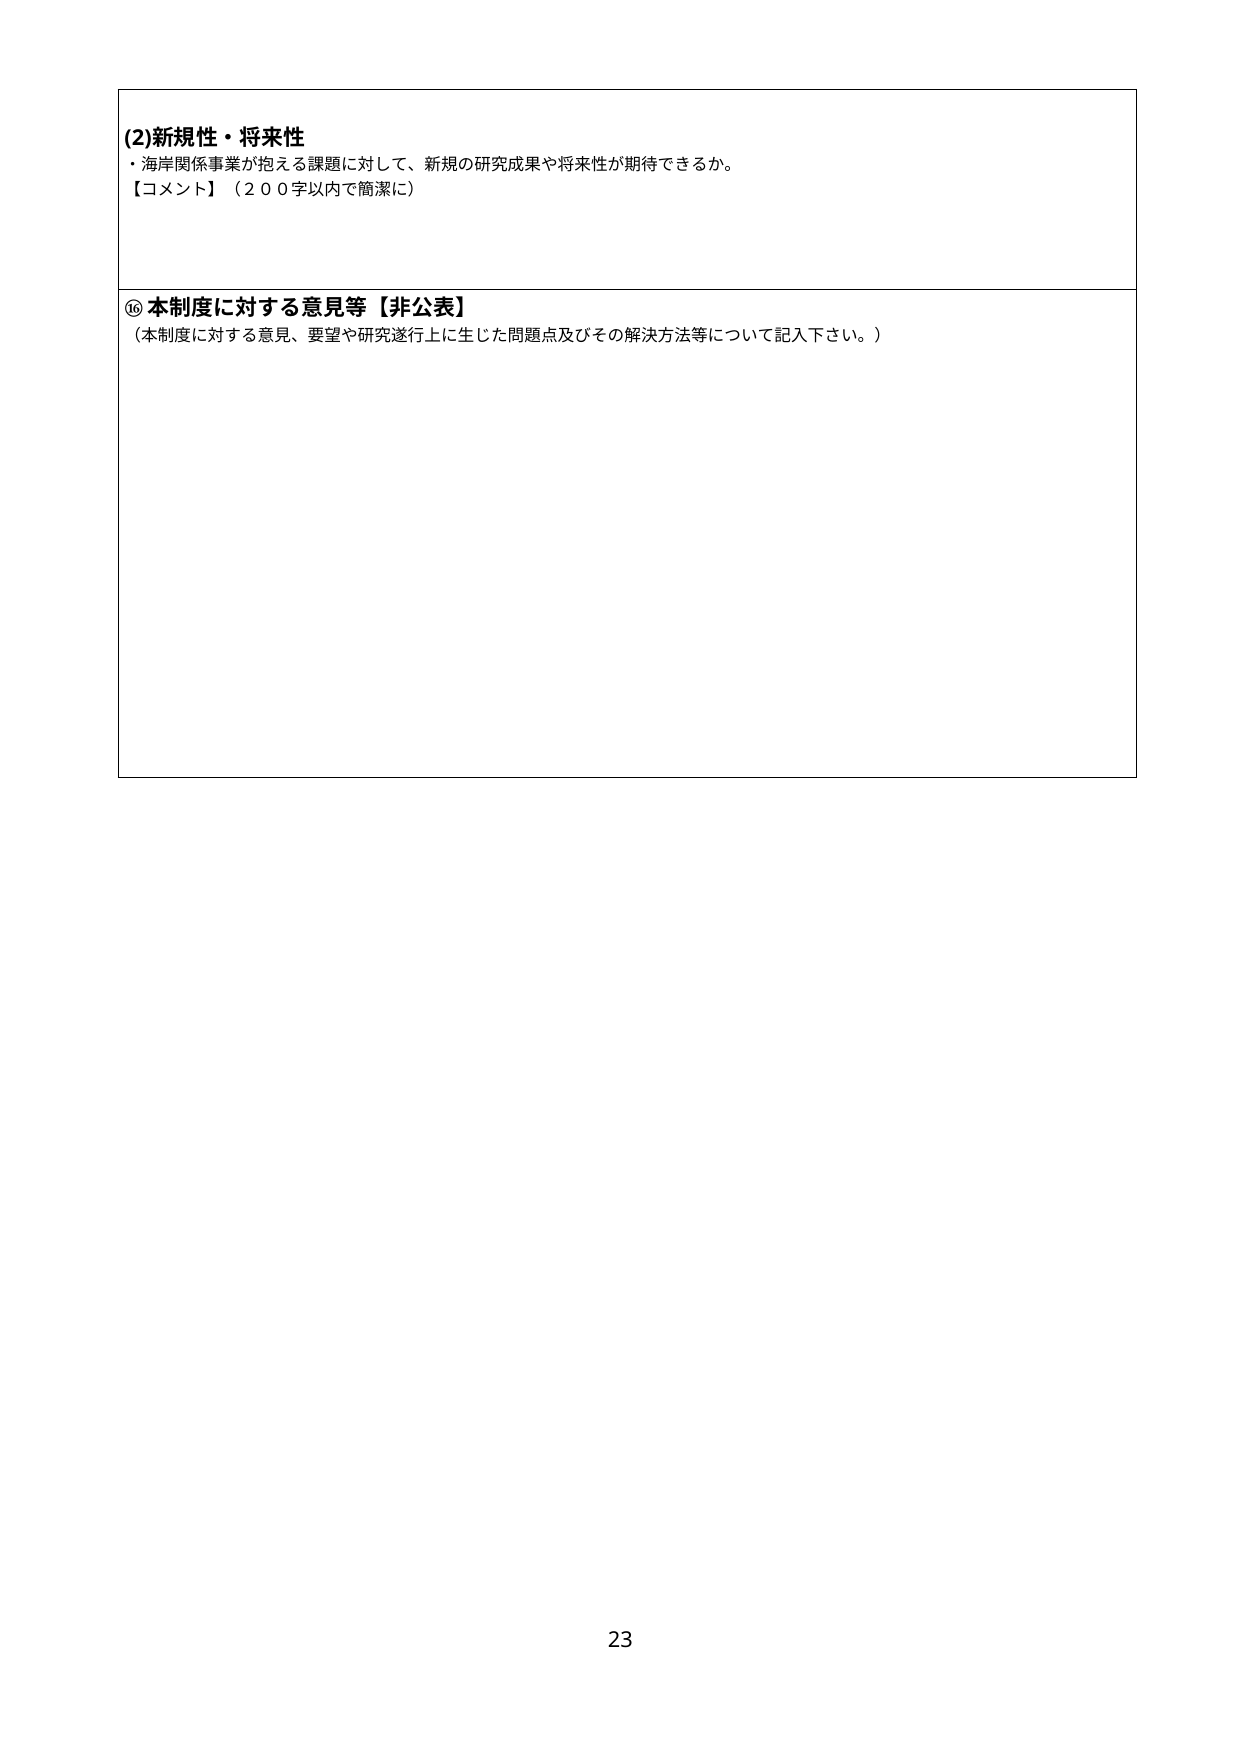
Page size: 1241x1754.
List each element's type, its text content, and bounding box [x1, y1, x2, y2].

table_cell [119, 90, 1136, 289]
table_cell ⑯本制度に対する意見等【非公表】 （本制度に対する意見、要望や研究遂行上に生じた問題点及びその解決方法等について記入下さい。） [119, 290, 1136, 777]
